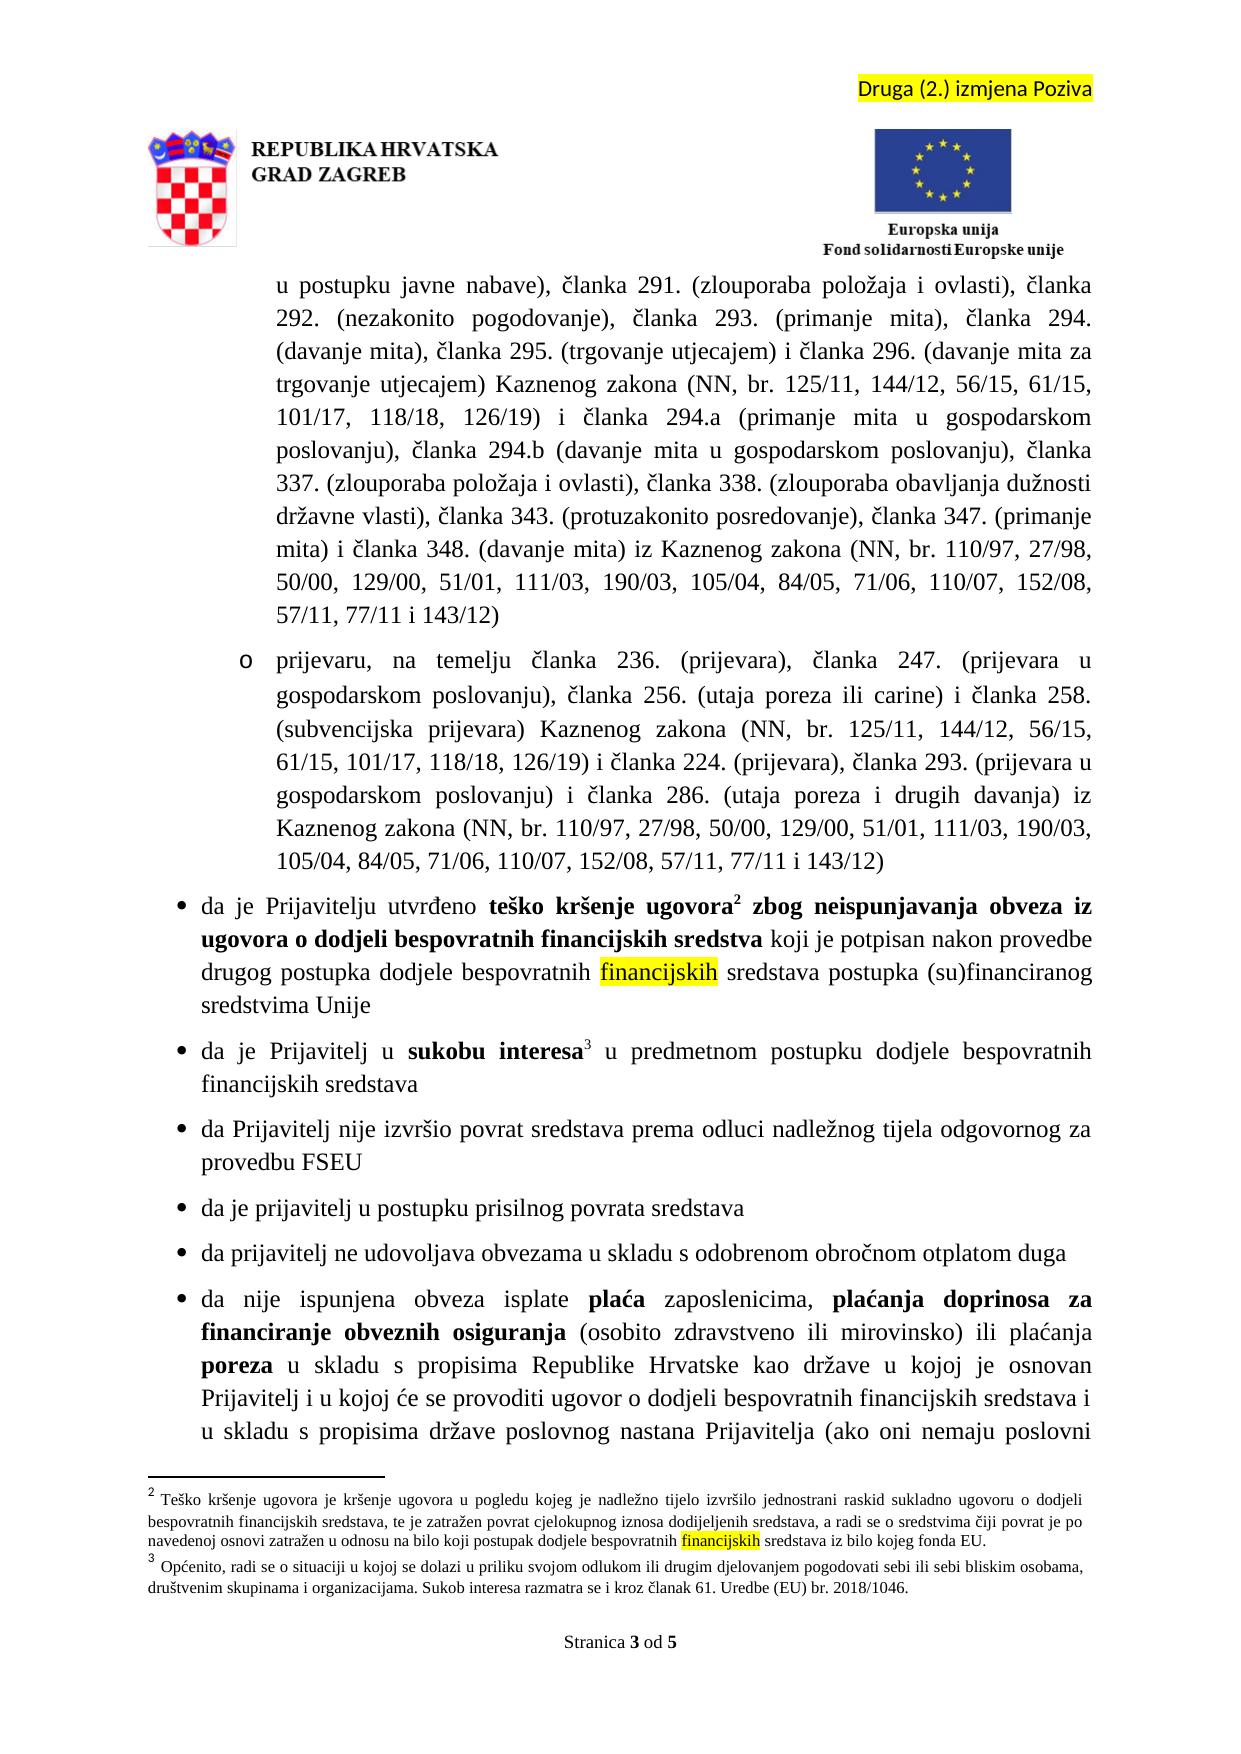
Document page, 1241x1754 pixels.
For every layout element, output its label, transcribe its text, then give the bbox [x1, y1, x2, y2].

picture [147, 129, 1080, 270]
list da prijavitelj ne udovoljava obvezama u skladu s odobrenom obročnom otplatom duga [177, 1238, 1093, 1267]
list prijevaru, na temelju članka 236. (prijevara), članka 247. (prijevara u gospodarskom poslovanju), članka 256. (utaja poreza ili carine) i članka 258. (subvencijska prijevara) Kaznenog zakona (NN, br. 125/11, 144/12, 56/15, 61/15, 101/17, 118/18, 126/19) i članka 224. (prijevara), članka 293. (prijevara u gospodarskom poslovanju) i članka 286. (utaja poreza i drugih davanja) iz Kaznenog zakona (NN, br. 110/97, 27/98, 50/00, 129/00, 51/01, 111/03, 190/03, 105/04, 84/05, 71/06, 110/07, 152/08, 57/11, 77/11 i 143/12) [238, 646, 1093, 874]
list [177, 1284, 1093, 1445]
list da Prijavitelj nije izvršio povrat sredstava prema odluci nadležnog tijela odgovornog za provedbu FSEU [177, 1114, 1093, 1176]
list da je Prijavitelj u sukobu interesa u predmetnom postupku dodjele bespovratnih financijskih sredstava [177, 1036, 1093, 1098]
list da je Prijavitelju utvrđeno teško kršenje ugovora zbog neispunjavanja obveza iz ugovora o dodjeli bespovratnih financijskih sredstva koji je potpisan nakon provedbe drugog postupka dodjele bespovratnih financijskih sredstava postupka (su)financiranog sredstvima Unije [177, 891, 1093, 1019]
list da je prijavitelj u postupku prisilnog povrata sredstava [177, 1193, 1093, 1222]
